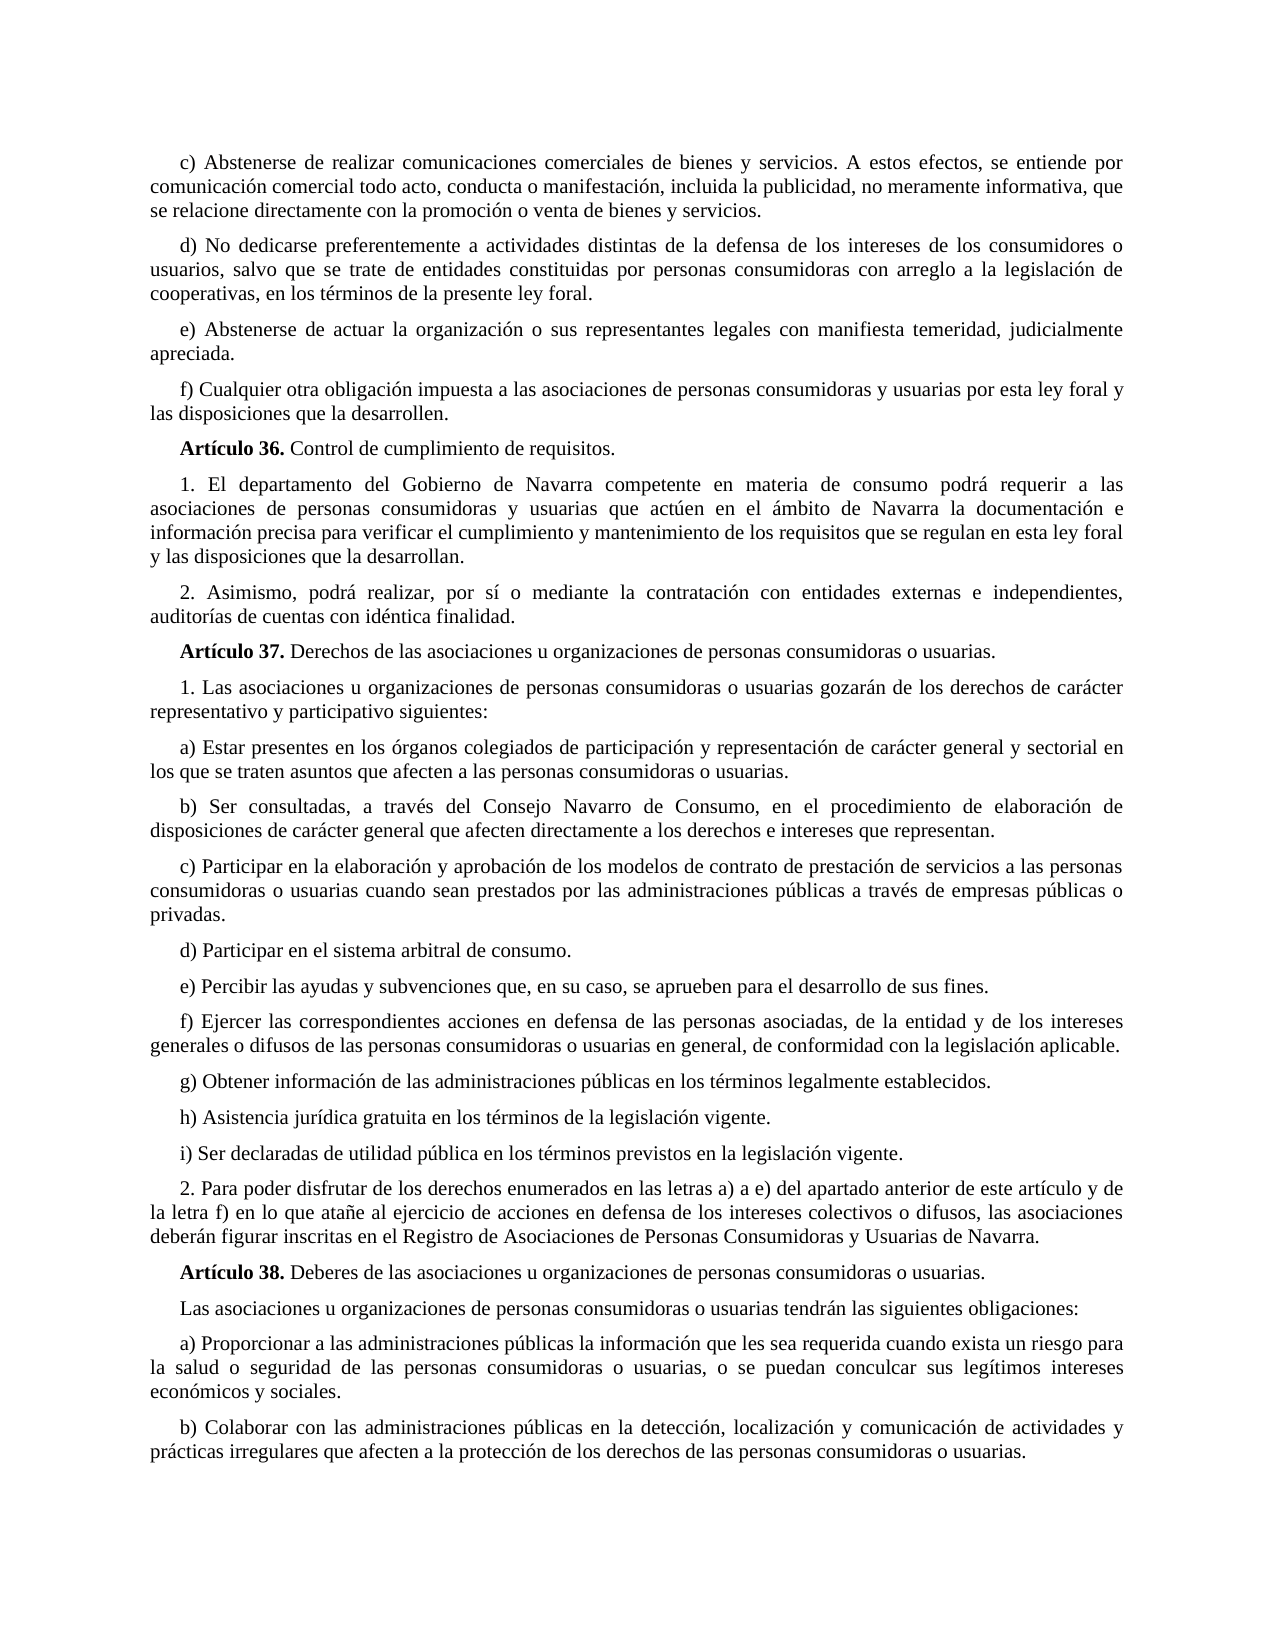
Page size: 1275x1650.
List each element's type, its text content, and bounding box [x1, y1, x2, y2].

text 1. Las asociaciones u organizaciones de personas consumidoras o usuarias gozarán de los derechos de carácter representativo y participativo siguientes: [150, 675, 1125, 723]
text Artículo 37. Derechos de las asociaciones u organizaciones de personas consumidoras o usuarias. [150, 640, 1125, 664]
text Artículo 38. Deberes de las asociaciones u organizaciones de personas consumidoras o usuarias. [150, 1260, 1125, 1284]
text a) Estar presentes en los órganos colegiados de participación y representación de carácter general y sectorial en los que se traten asuntos que afecten a las personas consumidoras o usuarias. [150, 735, 1125, 783]
text f) Cualquier otra obligación impuesta a las asociaciones de personas consumidoras y usuarias por esta ley foral y las disposiciones que la desarrollen. [150, 377, 1125, 425]
text c) Participar en la elaboración y aprobación de los modelos de contrato de prestación de servicios a las personas consumidoras o usuarias cuando sean prestados por las administraciones públicas a través de empresas públicas o privadas. [150, 854, 1125, 926]
text e) Abstenerse de actuar la organización o sus representantes legales con manifiesta temeridad, judicialmente apreciada. [150, 317, 1125, 365]
text Las asociaciones u organizaciones de personas consumidoras o usuarias tendrán las siguientes obligaciones: [150, 1296, 1125, 1320]
text d) No dedicarse preferentemente a actividades distintas de la defensa de los intereses de los consumidores o usuarios, salvo que se trate de entidades constituidas por personas consumidoras con arreglo a la legislación de cooperativas, en los términos de la presente ley foral. [150, 234, 1125, 306]
text h) Asistencia jurídica gratuita en los términos de la legislación vigente. [150, 1105, 1125, 1129]
text 2. Para poder disfrutar de los derechos enumerados en las letras a) a e) del apartado anterior de este artículo y de la letra f) en lo que atañe al ejercicio de acciones en defensa de los intereses colectivos o difusos, las asociaciones deberán figurar inscritas en el Registro de Asociaciones de Personas Consumidoras y Usuarias de Navarra. [150, 1176, 1125, 1248]
text b) Colaborar con las administraciones públicas en la detección, localización y comunicación de actividades y prácticas irregulares que afecten a la protección de los derechos de las personas consumidoras o usuarias. [150, 1415, 1125, 1463]
text 1. El departamento del Gobierno de Navarra competente en materia de consumo podrá requerir a las asociaciones de personas consumidoras y usuarias que actúen en el ámbito de Navarra la documentación e información precisa para verificar el cumplimiento y mantenimiento de los requisitos que se regulan en esta ley foral y las disposiciones que la desarrollan. [150, 472, 1125, 568]
text c) Abstenerse de realizar comunicaciones comerciales de bienes y servicios. A estos efectos, se entiende por comunicación comercial todo acto, conducta o manifestación, incluida la publicidad, no meramente informativa, que se relacione directamente con la promoción o venta de bienes y servicios. [150, 150, 1125, 222]
text Artículo 36. Control de cumplimiento de requisitos. [150, 437, 1125, 461]
text 2. Asimismo, podrá realizar, por sí o mediante la contratación con entidades externas e independientes, auditorías de cuentas con idéntica finalidad. [150, 580, 1125, 628]
text a) Proporcionar a las administraciones públicas la información que les sea requerida cuando exista un riesgo para la salud o seguridad de las personas consumidoras o usuarias, o se puedan conculcar sus legítimos intereses económicos y sociales. [150, 1332, 1125, 1403]
text e) Percibir las ayudas y subvenciones que, en su caso, se aprueben para el desarrollo de sus fines. [150, 974, 1125, 998]
text b) Ser consultadas, a través del Consejo Navarro de Consumo, en el procedimiento de elaboración de disposiciones de carácter general que afecten directamente a los derechos e intereses que representan. [150, 795, 1125, 843]
text g) Obtener información de las administraciones públicas en los términos legalmente establecidos. [150, 1069, 1125, 1093]
text d) Participar en el sistema arbitral de consumo. [150, 938, 1125, 962]
text i) Ser declaradas de utilidad pública en los términos previstos en la legislación vigente. [150, 1141, 1125, 1165]
text f) Ejercer las correspondientes acciones en defensa de las personas asociadas, de la entidad y de los intereses generales o difusos de las personas consumidoras o usuarias en general, de conformidad con la legislación aplicable. [150, 1009, 1125, 1057]
